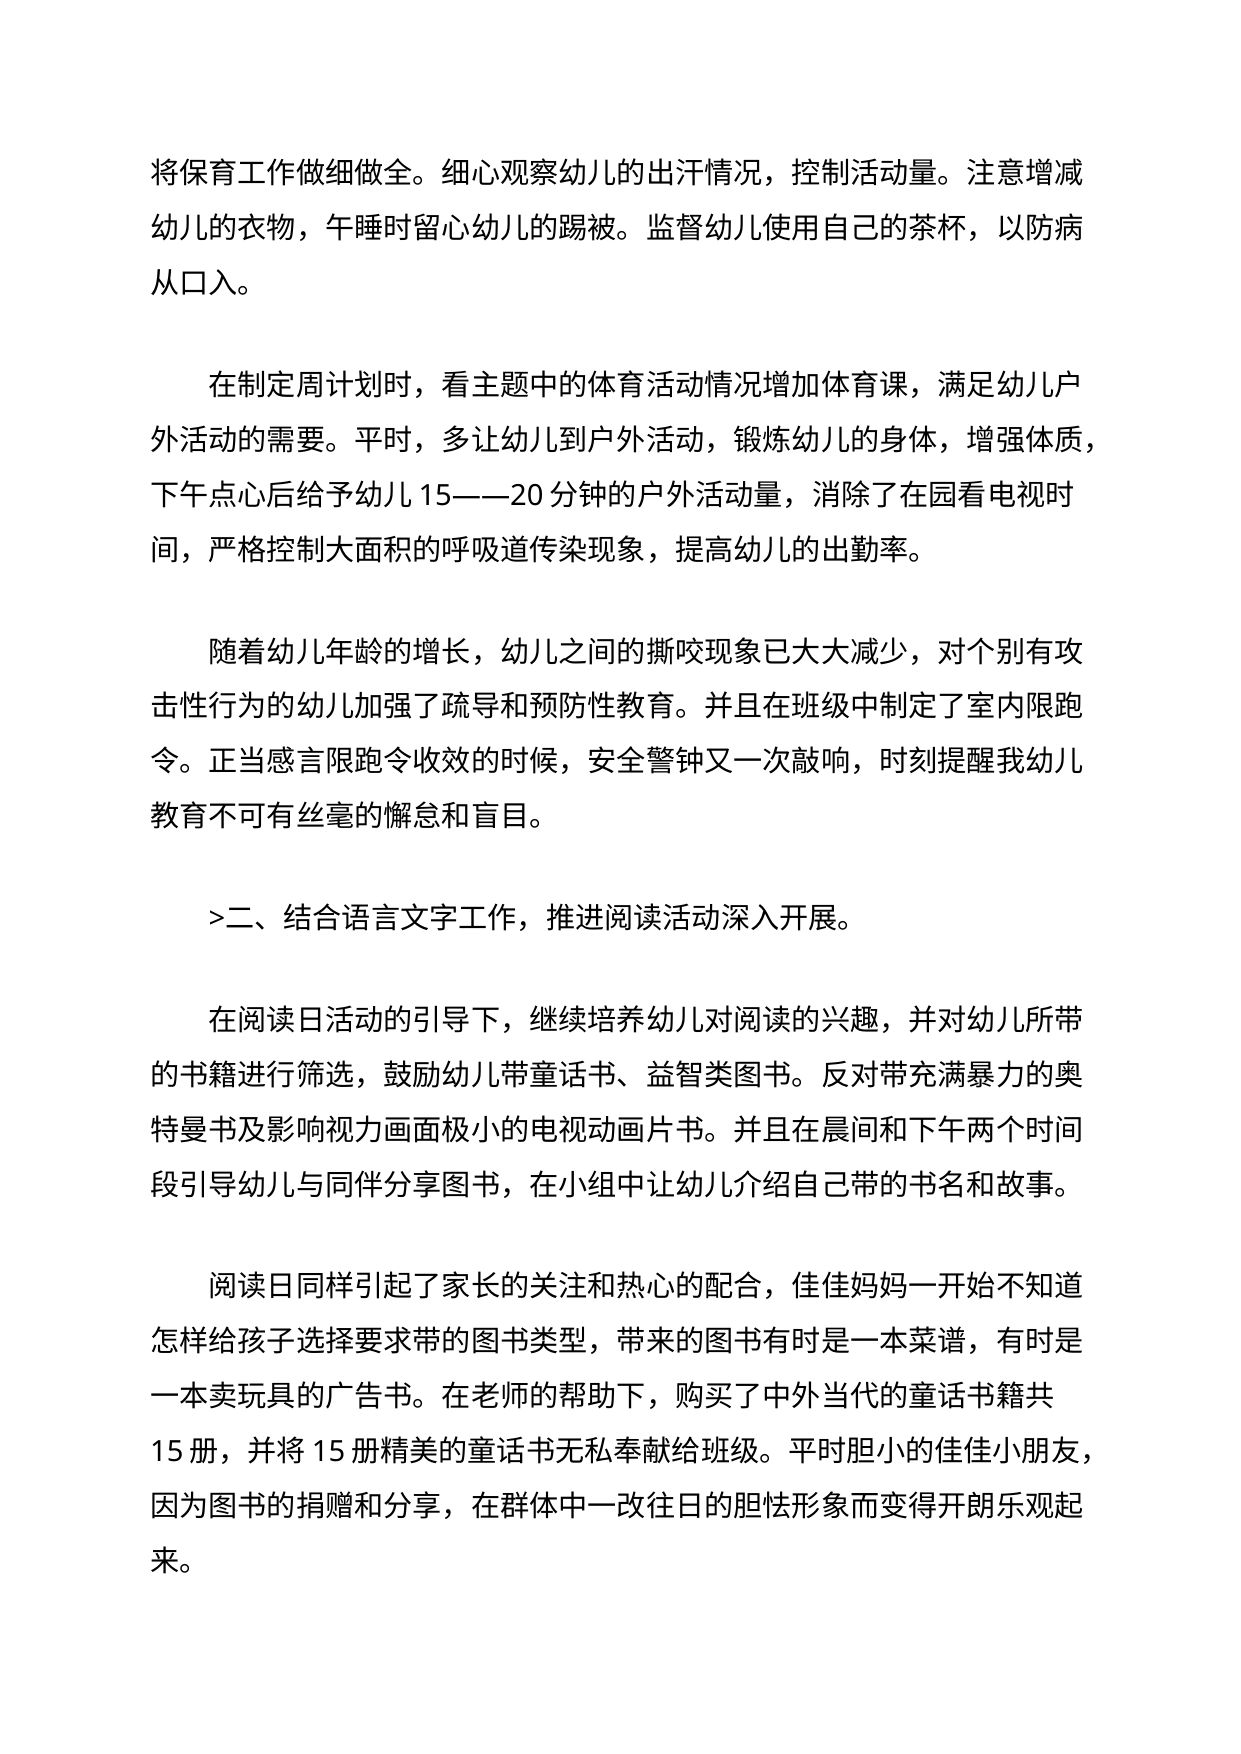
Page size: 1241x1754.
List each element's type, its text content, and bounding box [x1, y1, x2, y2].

text 在制定周计划时，看主题中的体育活动情况增加体育课，满足幼儿户外活动的需要。平时，多让幼儿到户外活动，锻炼幼儿的身体，增强体质，下午点心后给予幼儿15――20分钟的户外活动量，消除了在园看电视时间，严格控制大面积的呼吸道传染现象，提高幼儿的出勤率。 [150, 362, 1090, 569]
text 在阅读日活动的引导下，继续培养幼儿对阅读的兴趣，并对幼儿所带的书籍进行筛选，鼓励幼儿带童话书、益智类图书。反对带充满暴力的奥特曼书及影响视力画面极小的电视动画片书。并且在晨间和下午两个时间段引导幼儿与同伴分享图书，在小组中让幼儿介绍自己带的书名和故事。 [150, 997, 1090, 1203]
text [150, 150, 1090, 302]
text >二、结合语言文字工作，推进阅读活动深入开展。 [150, 894, 1090, 937]
text 随着幼儿年龄的增长，幼儿之间的撕咬现象已大大减少，对个别有攻击性行为的幼儿加强了疏导和预防性教育。并且在班级中制定了室内限跑令。正当感言限跑令收效的时候，安全警钟又一次敲响，时刻提醒我幼儿教育不可有丝毫的懈怠和盲目。 [150, 628, 1090, 835]
text 阅读日同样引起了家长的关注和热心的配合，佳佳妈妈一开始不知道怎样给孩子选择要求带的图书类型，带来的图书有时是一本菜谱，有时是一本卖玩具的广告书。在老师的帮助下，购买了中外当代的童话书籍共15册，并将15册精美的童话书无私奉献给班级。平时胆小的佳佳小朋友，因为图书的捐赠和分享，在群体中一改往日的胆怯形象而变得开朗乐观起来。 [150, 1263, 1090, 1580]
